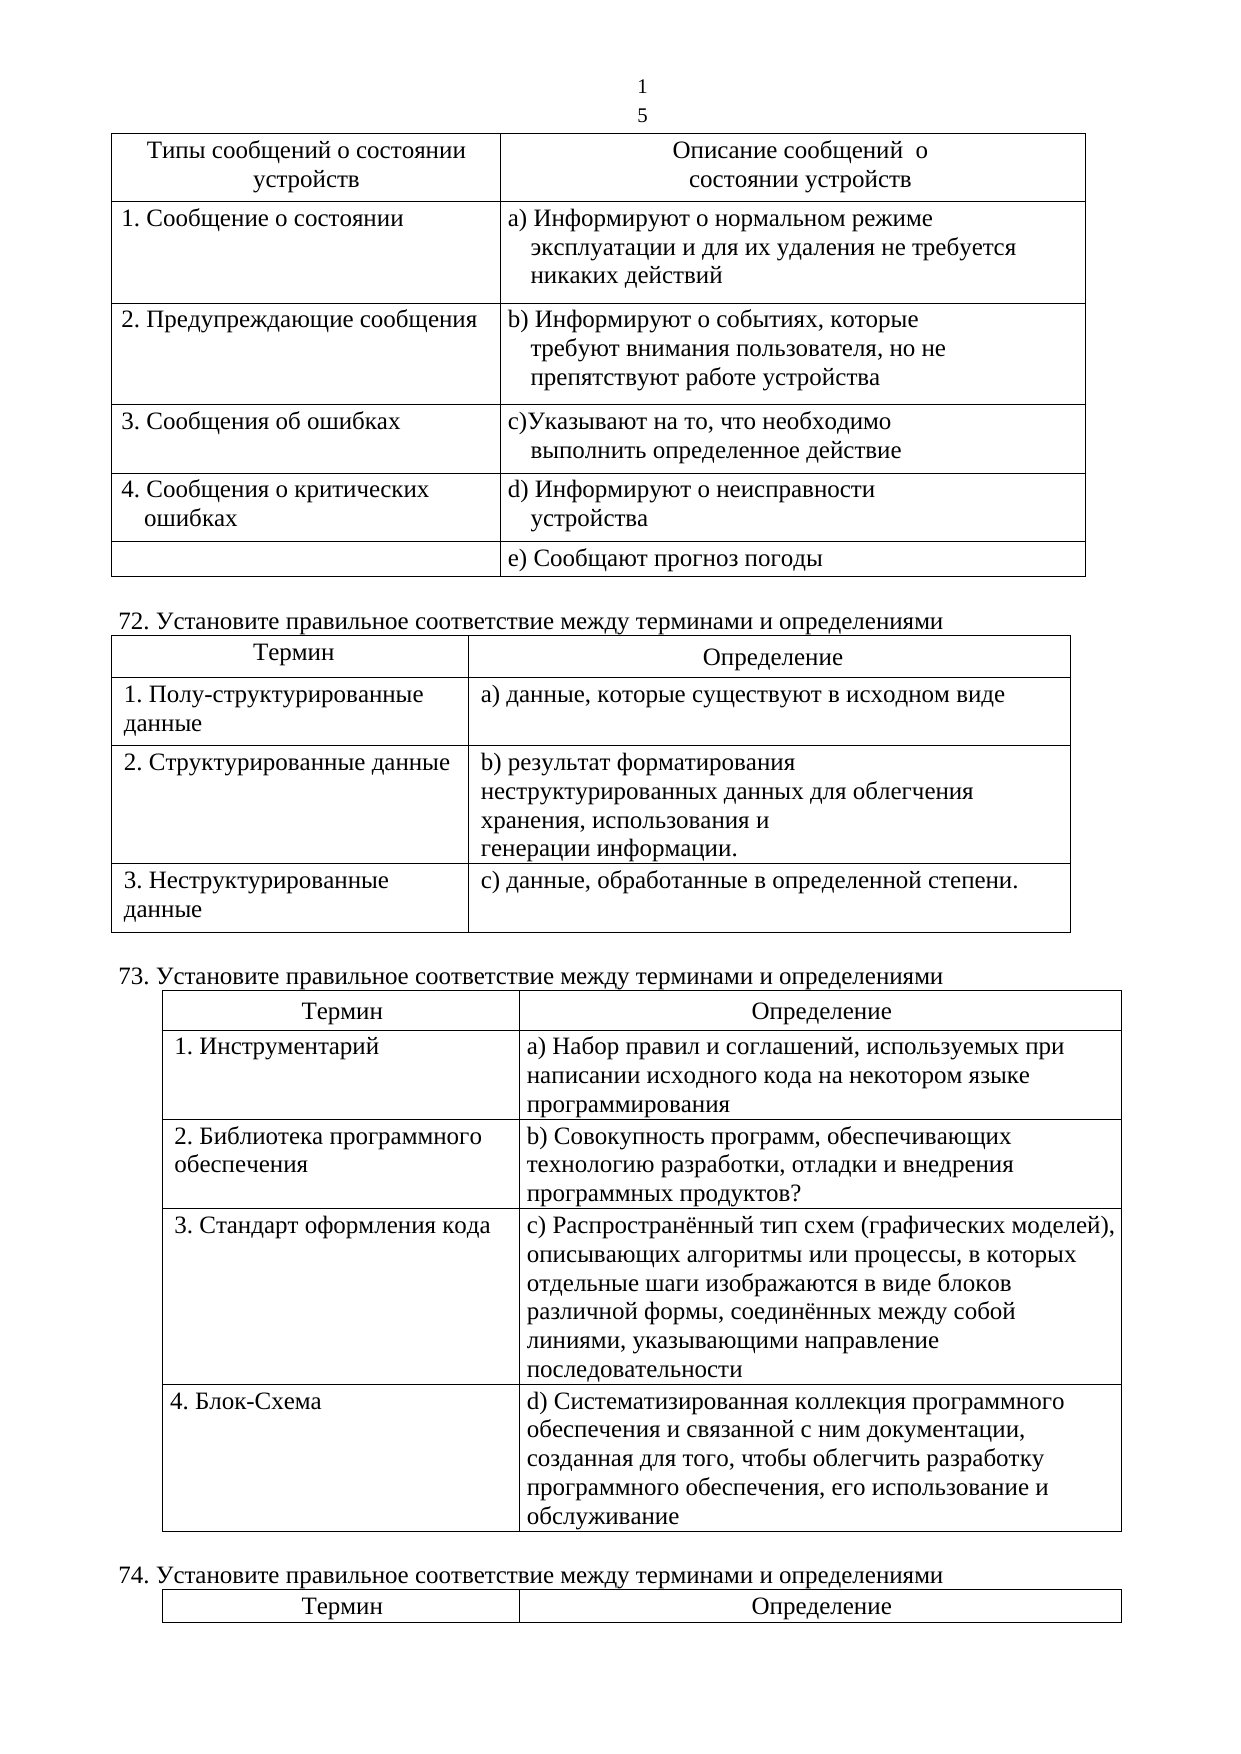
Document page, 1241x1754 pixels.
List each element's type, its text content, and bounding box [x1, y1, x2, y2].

table_header Описание сообщений о состоянии устройств [501, 134, 1085, 201]
table_cell 3. Неструктурированные данные [112, 864, 468, 932]
table_cell [112, 542, 500, 576]
table_header Определение [469, 636, 1070, 677]
table_cell 1. Полу-структурированные данные [112, 678, 468, 745]
text 73. Установите правильное соответствие между терминами и определениями [118, 961, 1159, 990]
table_cell 3. Сообщения об ошибках [112, 405, 500, 473]
table_cell 2. Структурированные данные [112, 746, 468, 863]
table_cell 3. Стандарт оформления кода [163, 1209, 519, 1384]
table_cell e) Сообщают прогноз погоды [501, 542, 1085, 576]
table_cell a) Набор правил и соглашений, используемых при написании исходного кода на некотором языке программирования [520, 1031, 1121, 1119]
table_cell b) Информируют о событиях, которые требуют внимания пользователя, но не препятствуют работе устройства [501, 304, 1085, 404]
table_cell 1. Инструментарий [163, 1031, 519, 1119]
text 72. Установите правильное соответствие между терминами и определениями [118, 606, 1159, 635]
table_cell d) Систематизированная коллекция программного обеспечения и связанной с ним документации, созданная для того, чтобы облегчить разработку программного обеспечения, его использование и обслуживание [520, 1385, 1121, 1531]
table_header Типы сообщений о состоянии устройств [112, 134, 500, 201]
table_cell b) результат форматирования неструктурированных данных для облегчения хранения, использования и генерации информации. [469, 746, 1070, 863]
text 74. Установите правильное соответствие между терминами и определениями [118, 1561, 1159, 1589]
table_cell a) данные, которые существуют в исходном виде [469, 678, 1070, 745]
table_cell 2. Предупреждающие сообщения [112, 304, 500, 404]
table_header Термин [112, 636, 468, 677]
table_header Определение [520, 1590, 1121, 1622]
table_header Термин [163, 991, 519, 1029]
table_header Термин [163, 1590, 519, 1622]
table_cell c)Указывают на то, что необходимо выполнить определенное действие [501, 405, 1085, 473]
table_cell a) Информируют о нормальном режиме эксплуатации и для их удаления не требуется никаких действий [501, 202, 1085, 303]
table_cell 4. Сообщения о критических ошибках [112, 474, 500, 541]
table_cell b) Совокупность программ, обеспечивающих технологию разработки, отладки и внедрения программных продуктов? [520, 1120, 1121, 1208]
table_cell 2. Библиотека программного обеспечения [163, 1120, 519, 1208]
table_header Определение [520, 991, 1121, 1029]
table_cell d) Информируют о неисправности устройства [501, 474, 1085, 541]
table_cell c) данные, обработанные в определенной степени. [469, 864, 1070, 932]
table_cell c) Распространённый тип схем (графических моделей), описывающих алгоритмы или процессы, в которых отдельные шаги изображаются в виде блоков различной формы, соединённых между собой линиями, указывающими направление последовательности [520, 1209, 1121, 1384]
table_cell 4. Блок-Схема [163, 1385, 519, 1531]
table_cell 1. Сообщение о состоянии [112, 202, 500, 303]
